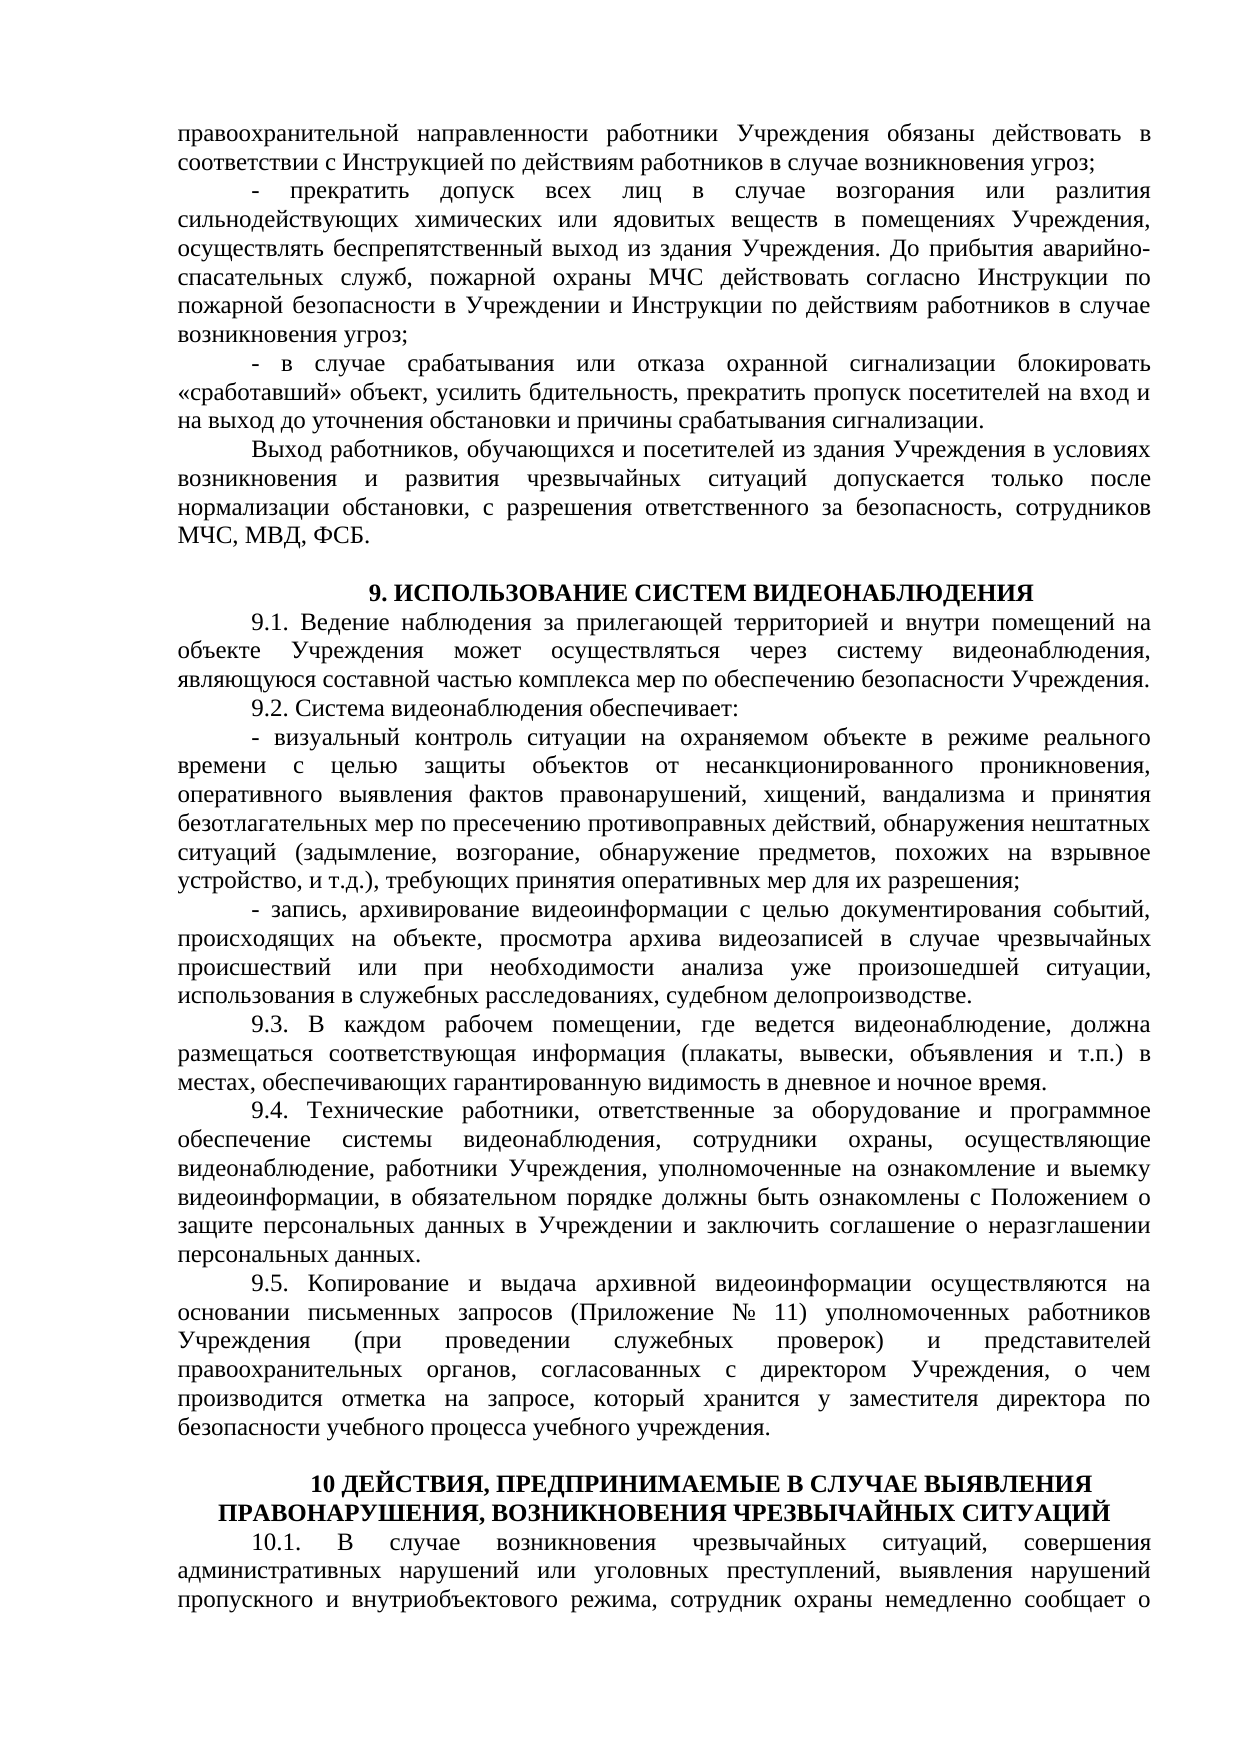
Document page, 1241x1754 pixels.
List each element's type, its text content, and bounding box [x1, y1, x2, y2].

text - в случае срабатывания или отказа охранной сигнализации блокировать «сработавший» объект, усилить бдительность, прекратить пропуск посетителей на вход и на выход до уточнения обстановки и причины срабатывания сигнализации. [177, 348, 1152, 434]
text 9. Использование систем видеонаблюдения [177, 578, 1152, 607]
text 9.1. Ведение наблюдения за прилегающей территорией и внутри помещений на объекте Учреждения может осуществляться через систему видеонаблюдения, являющуюся составной частью комплекса мер по обеспечению безопасности Учреждения. [177, 607, 1152, 693]
text 9.4. Технические работники, ответственные за оборудование и программное обеспечение системы видеонаблюдения, сотрудники охраны, осуществляющие видеонаблюдение, работники Учреждения, уполномоченные на ознакомление и выемку видеоинформации, в обязательном порядке должны быть ознакомлены с Положением о защите персональных данных в Учреждении и заключить соглашение о неразглашении персональных данных. [177, 1096, 1152, 1268]
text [177, 1527, 1152, 1613]
text - прекратить допуск всех лиц в случае возгорания или разлития сильнодействующих химических или ядовитых веществ в помещениях Учреждения, осуществлять беспрепятственный выход из здания Учреждения. До прибытия аварийно-спасательных служб, пожарной охраны МЧС действовать согласно Инструкции по пожарной безопасности в Учреждении и Инструкции по действиям работников в случае возникновения угроз; [177, 176, 1152, 348]
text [177, 118, 1152, 176]
text 9.3. В каждом рабочем помещении, где ведется видеонаблюдение, должна размещаться соответствующая информация (плакаты, вывески, объявления и т.п.) в местах, обеспечивающих гарантированную видимость в дневное и ночное время. [177, 1009, 1152, 1096]
text - визуальный контроль ситуации на охраняемом объекте в режиме реального времени с целью защиты объектов от несанкционированного проникновения, оперативного выявления фактов правонарушений, хищений, вандализма и принятия безотлагательных мер по пресечению противоправных действий, обнаружения нештатных ситуаций (задымление, возгорание, обнаружение предметов, похожих на взрывное устройство, и т.д.), требующих принятия оперативных мер для их разрешения; [177, 722, 1152, 894]
text 10 Действия, предпринимаемые в случае выявления правонарушения, возникновения чрезвычайных ситуаций [177, 1469, 1152, 1527]
text 9.5. Копирование и выдача архивной видеоинформации осуществляются на основании письменных запросов (Приложение № 11) уполномоченных работников Учреждения (при проведении служебных проверок) и представителей правоохранительных органов, согласованных с директором Учреждения, о чем производится отметка на запросе, который хранится у заместителя директора по безопасности учебного процесса учебного учреждения. [177, 1268, 1152, 1441]
text 9.2. Система видеонаблюдения обеспечивает: [177, 693, 1152, 722]
text - запись, архивирование видеоинформации с целью документирования событий, происходящих на объекте, просмотра архива видеозаписей в случае чрезвычайных происшествий или при необходимости анализа уже произошедшей ситуации, использования в служебных расследованиях, судебном делопроизводстве. [177, 894, 1152, 1009]
text Выход работников, обучающихся и посетителей из здания Учреждения в условиях возникновения и развития чрезвычайных ситуаций допускается только после нормализации обстановки, с разрешения ответственного за безопасность, сотрудников МЧС, МВД, ФСБ. [177, 434, 1152, 549]
